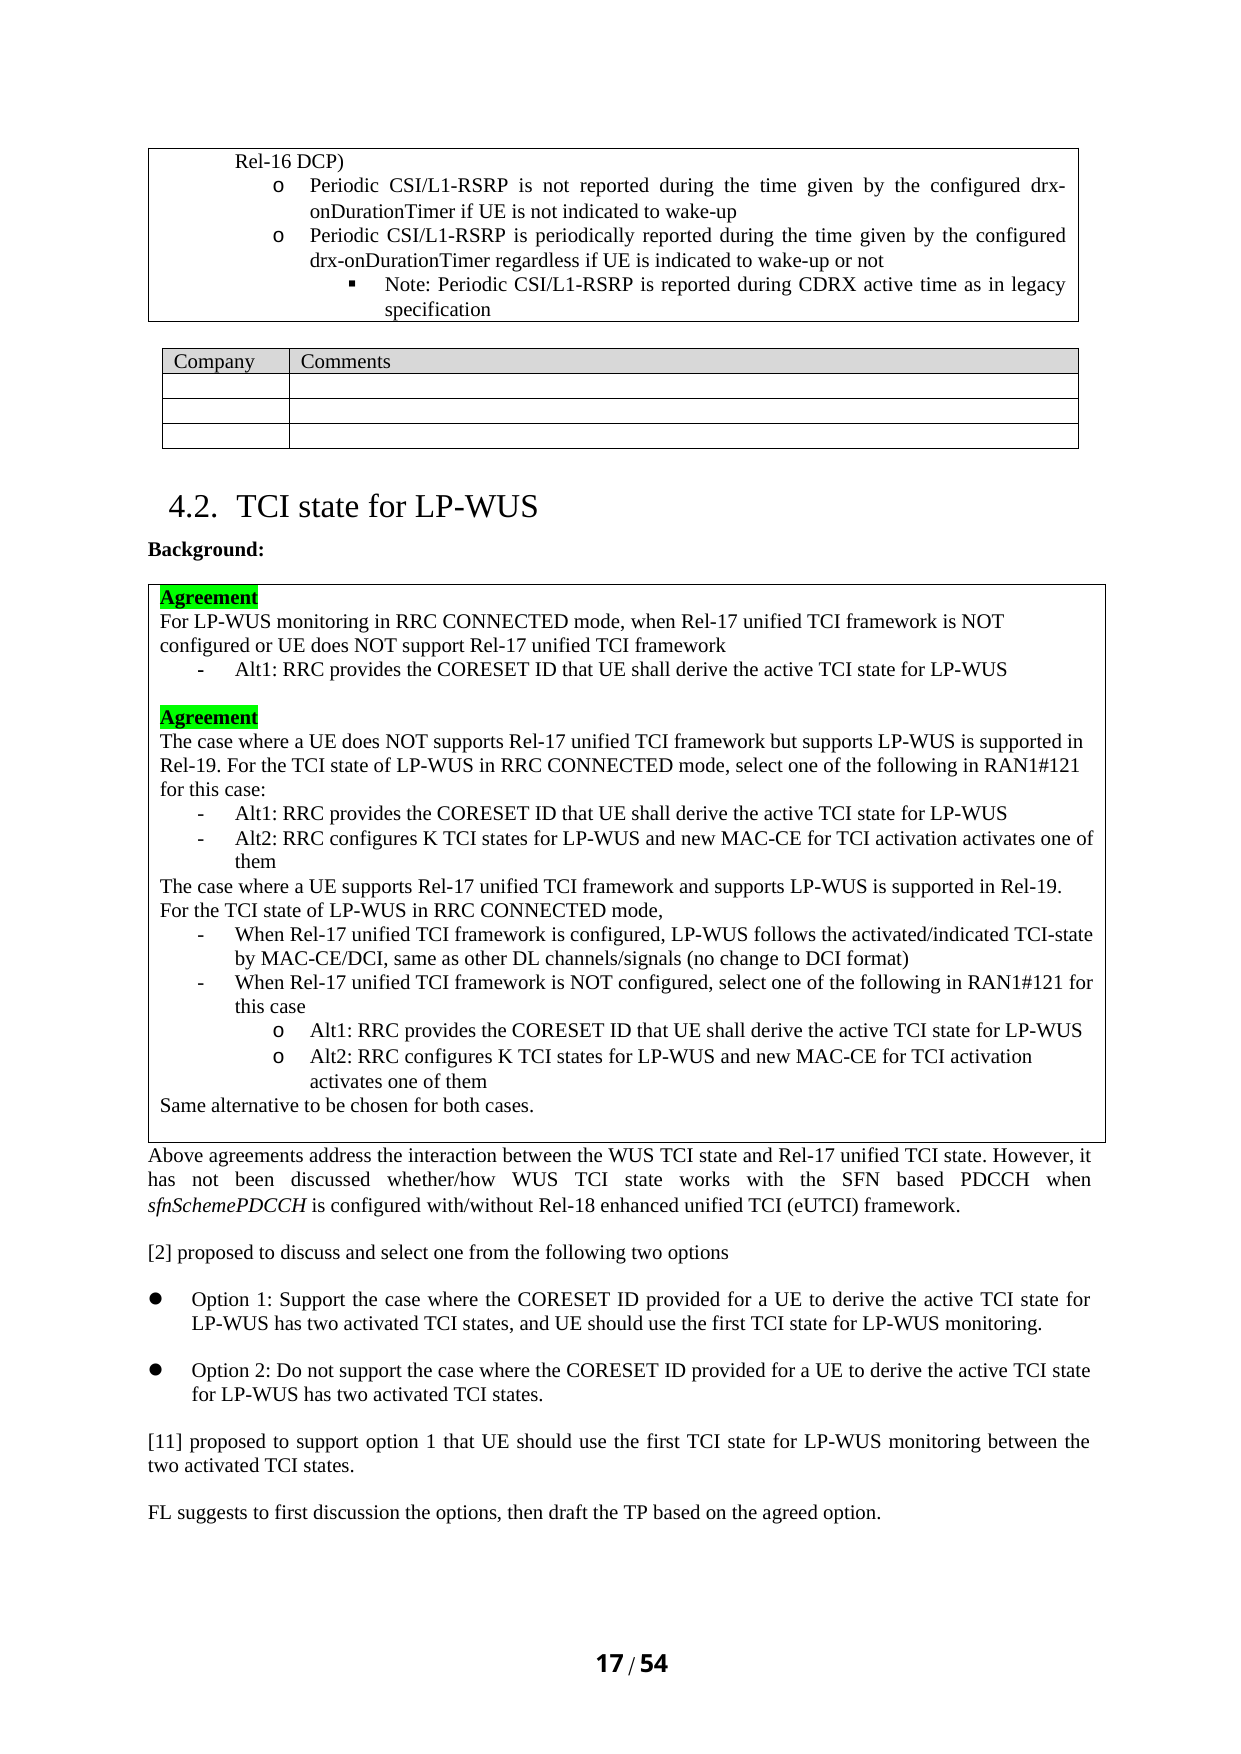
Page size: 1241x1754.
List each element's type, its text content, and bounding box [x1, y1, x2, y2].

table_cell [290, 399, 1078, 423]
list Option 2: Do not support the case where the CORESET ID provided for a UE to derive the active TCI state for LP-WUS has two activated TCI states. [148, 1358, 1092, 1406]
text [11] proposed to support option 1 that UE should use the first TCI state for LP-WUS monitoring between the two activated TCI states. [148, 1429, 1092, 1477]
table_header Company [163, 349, 289, 373]
table_cell [163, 374, 289, 398]
table_header Agreement For LP-WUS monitoring in RRC CONNECTED mode, when Rel-17 unified TCI framework is NOT configured or UE does NOT support Rel-17 unified TCI framework Alt1: RRC provides the CORESET ID that UE shall derive the active TCI state for LP-WUS Agreement The case where a UE does NOT supports Rel-17 unified TCI framework but supports LP-WUS is supported in Rel-19. For the TCI state of LP-WUS in RRC CONNECTED mode, select one of the following in RAN1#121 for this case: Alt1: RRC provides the CORESET ID that UE shall derive the active TCI state for LP-WUS Alt2: RRC configures K TCI states for LP-WUS and new MAC-CE for TCI activation activates one of them The case where a UE supports Rel-17 unified TCI framework and supports LP-WUS is supported in Rel-19. For the TCI state of LP-WUS in RRC CONNECTED mode, When Rel-17 unified TCI framework is configured, LP-WUS follows the activated/indicated TCI-state by MAC-CE/DCI, same as other DL channels/signals (no change to DCI format) When Rel-17 unified TCI framework is NOT configured, select one of the following in RAN1#121 for this case Alt1: RRC provides the CORESET ID that UE shall derive the active TCI state for LP-WUS Alt2: RRC configures K TCI states for LP-WUS and new MAC-CE for TCI activation activates one of them Same alternative to be chosen for both cases. [149, 585, 1105, 1142]
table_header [149, 149, 1078, 321]
table_cell [290, 424, 1078, 448]
text [2] proposed to discuss and select one from the following two options [148, 1240, 1092, 1264]
table_header Comments [290, 349, 1078, 373]
list TCI state for LP-WUS [168, 486, 1072, 524]
text Above agreements address the interaction between the WUS TCI state and Rel-17 unified TCI state. However, it has not been discussed whether/how WUS TCI state works with the SFN based PDCCH when sfnSchemePDCCH is configured with/without Rel-18 enhanced unified TCI (eUTCI) framework. [148, 1143, 1092, 1217]
table_cell [163, 399, 289, 423]
text FL suggests to first discussion the options, then draft the TP based on the agreed option. [148, 1500, 1092, 1524]
table_cell [163, 424, 289, 448]
text Background: [148, 537, 1092, 561]
table_cell [290, 374, 1078, 398]
